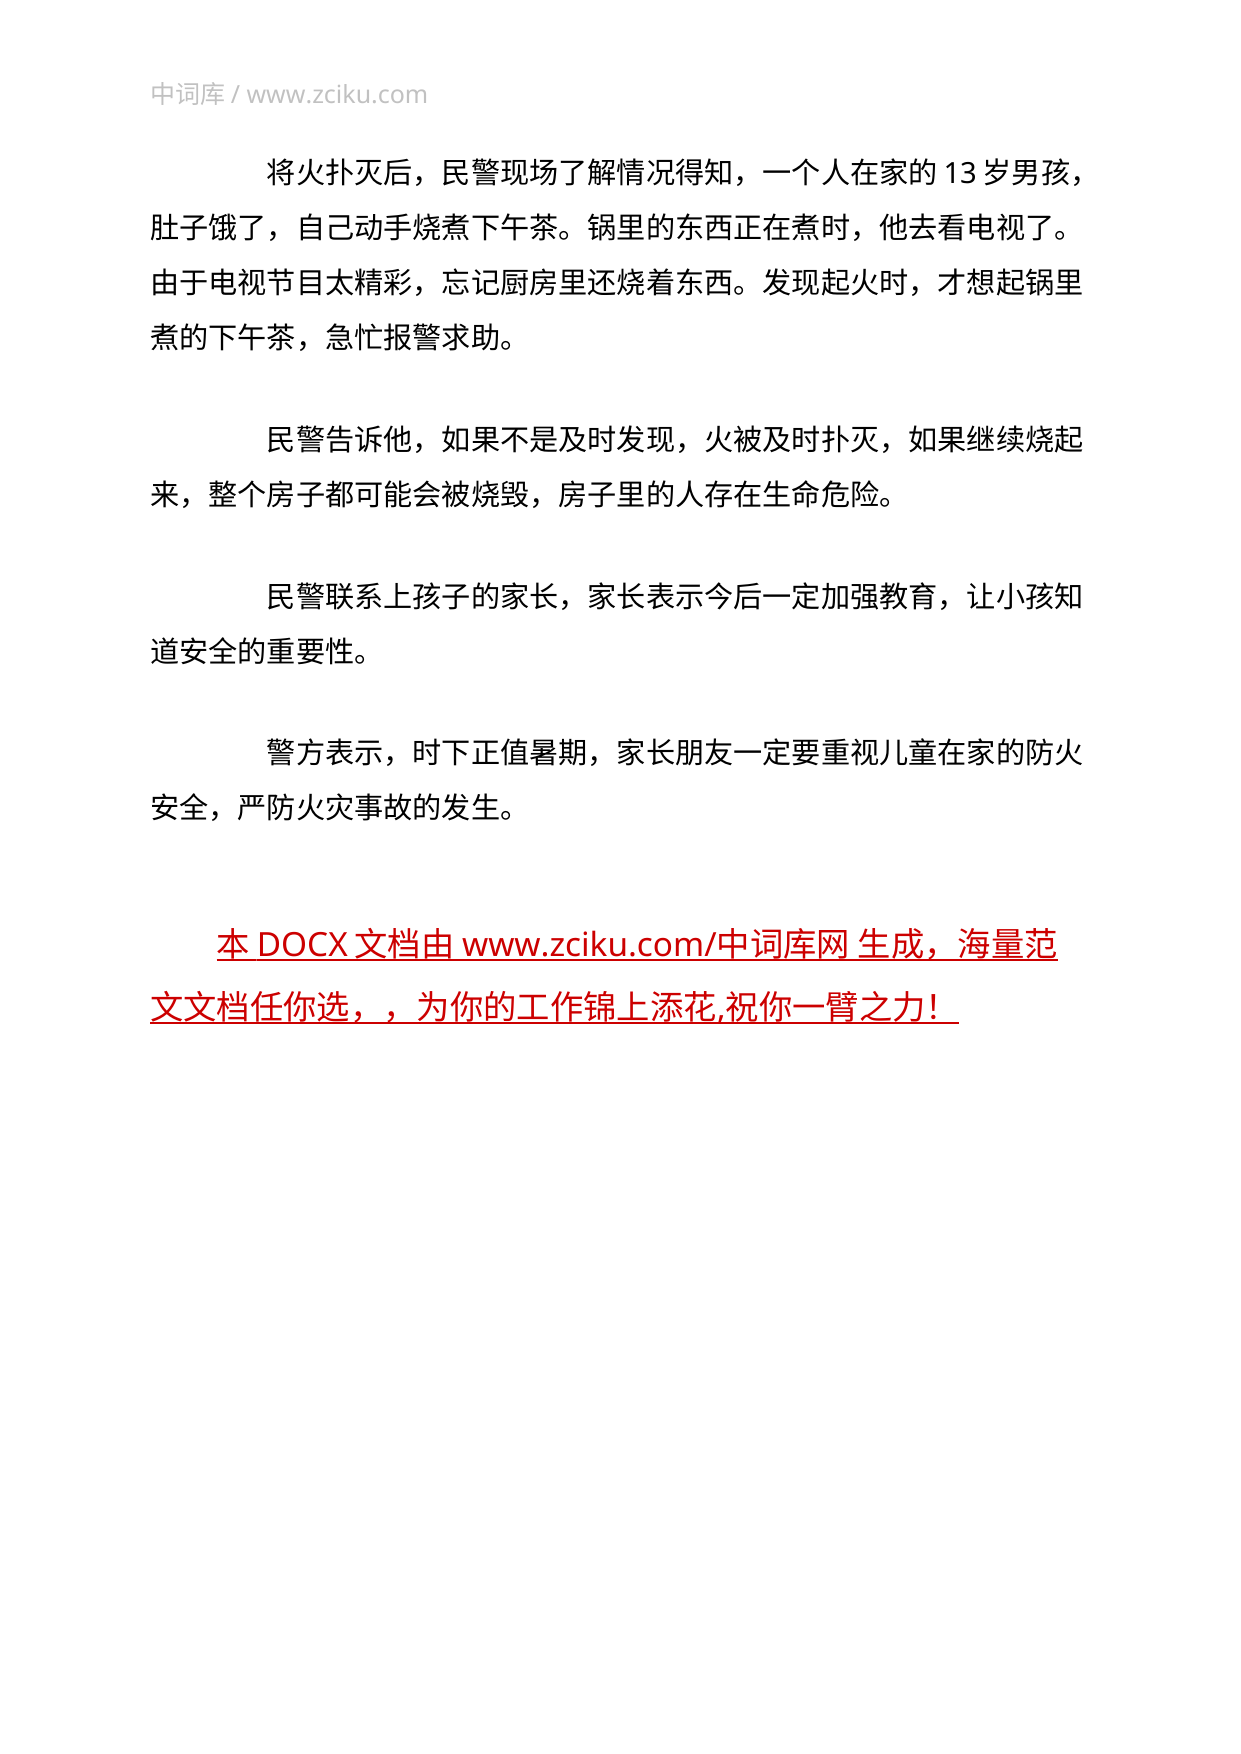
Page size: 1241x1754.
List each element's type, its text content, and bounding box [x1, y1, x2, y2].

text 民警联系上孩子的家长，家长表示今后一定加强教育，让小孩知道安全的重要性。 [150, 573, 1090, 670]
text 本DOCX文档由 www.zciku.com/中词库网 生成，海量范文文档任你选，，为你的工作锦上添花,祝你一臂之力！ [150, 918, 1090, 1029]
text 民警告诉他，如果不是及时发现，火被及时扑灭，如果继续烧起来，整个房子都可能会被烧毁，房子里的人存在生命危险。 [150, 417, 1090, 514]
text 将火扑灭后，民警现场了解情况得知，一个人在家的13岁男孩，肚子饿了，自己动手烧煮下午茶。锅里的东西正在煮时，他去看电视了。由于电视节目太精彩，忘记厨房里还烧着东西。发现起火时，才想起锅里煮的下午茶，急忙报警求助。 [150, 150, 1090, 357]
text 警方表示，时下正值暑期，家长朋友一定要重视儿童在家的防火安全，严防火灾事故的发生。 [150, 730, 1090, 827]
